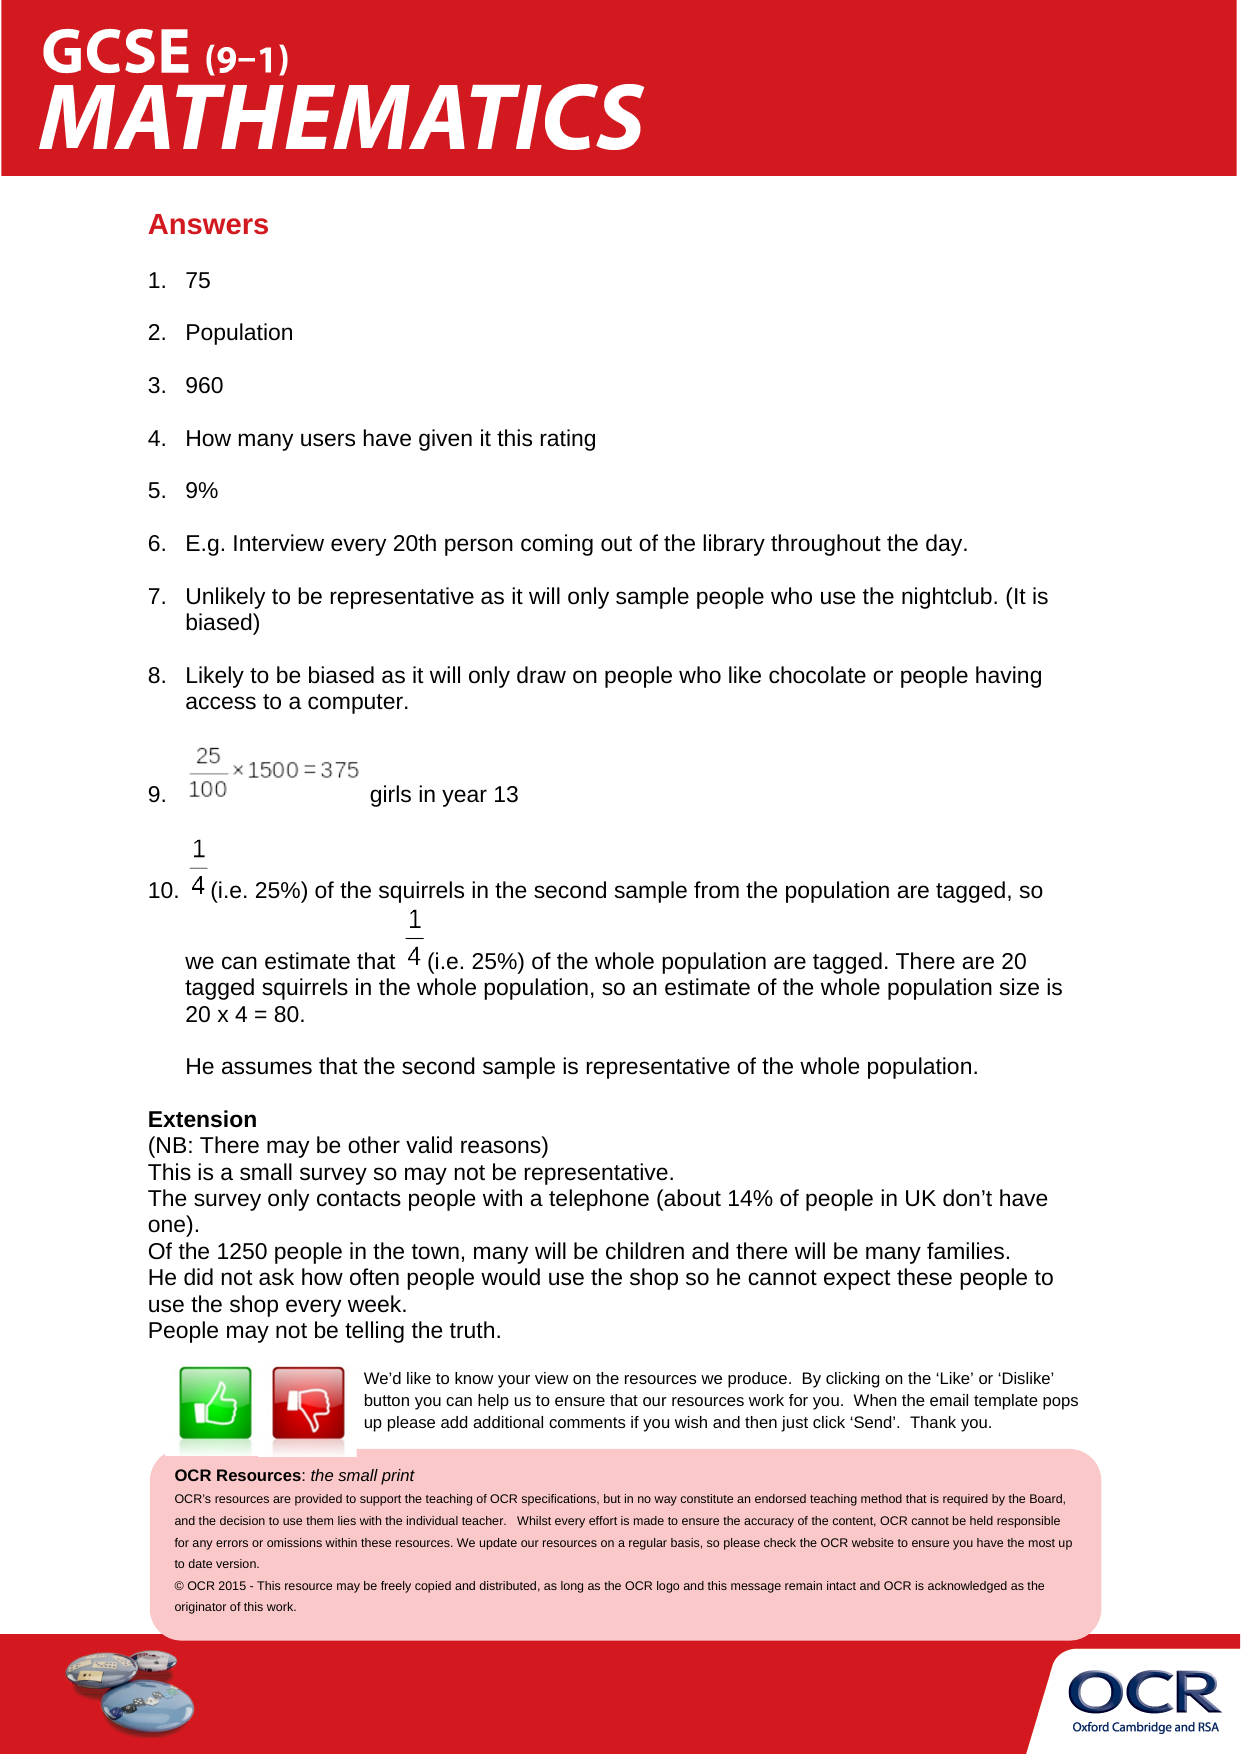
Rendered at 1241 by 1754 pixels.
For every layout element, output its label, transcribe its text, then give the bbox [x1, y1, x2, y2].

list Unlikely to be representative as it will only sample people who use the nightclub. (It is biased) [148, 583, 1063, 636]
picture [163, 1354, 361, 1459]
text He assumes that the second sample is representative of the whole population. [185, 1053, 1063, 1080]
text Of the 1250 people in the town, many will be children and there will be many families. [148, 1238, 1063, 1264]
text He did not ask how often people would use the shop so he cannot expect these people to use the shop every week. [148, 1264, 1063, 1317]
text This is a small survey so may not be representative. [148, 1159, 1063, 1185]
list (i.e. 25%) of the squirrels in the second sample from the population are tagged, so we can estimate that (i.e. 25%) of the whole population are tagged. There are 20 tagged squirrels in the whole population, so an estimate of the whole population size is 20 x 4 = 80. [148, 833, 1063, 1027]
list 9% [148, 477, 1063, 504]
list 960 [148, 372, 1063, 398]
text People may not be telling the truth. [148, 1317, 1063, 1343]
text Extension [148, 1106, 1063, 1132]
list 75 [148, 267, 1063, 293]
subtitle Answers [148, 207, 1063, 240]
list Likely to be biased as it will only draw on people who like chocolate or people having access to a computer. [148, 662, 1063, 715]
list How many users have given it this rating [148, 425, 1063, 451]
picture [0, 0, 1236, 175]
list girls in year 13 [148, 741, 1063, 807]
list Population [148, 319, 1063, 346]
picture [0, 1634, 1241, 1754]
text The survey only contacts people with a telephone (about 14% of people in UK don’t have one). [148, 1185, 1063, 1238]
text (NB: There may be other valid reasons) [148, 1132, 1063, 1159]
list E.g. Interview every 20th person coming out of the library throughout the day. [148, 530, 1063, 557]
